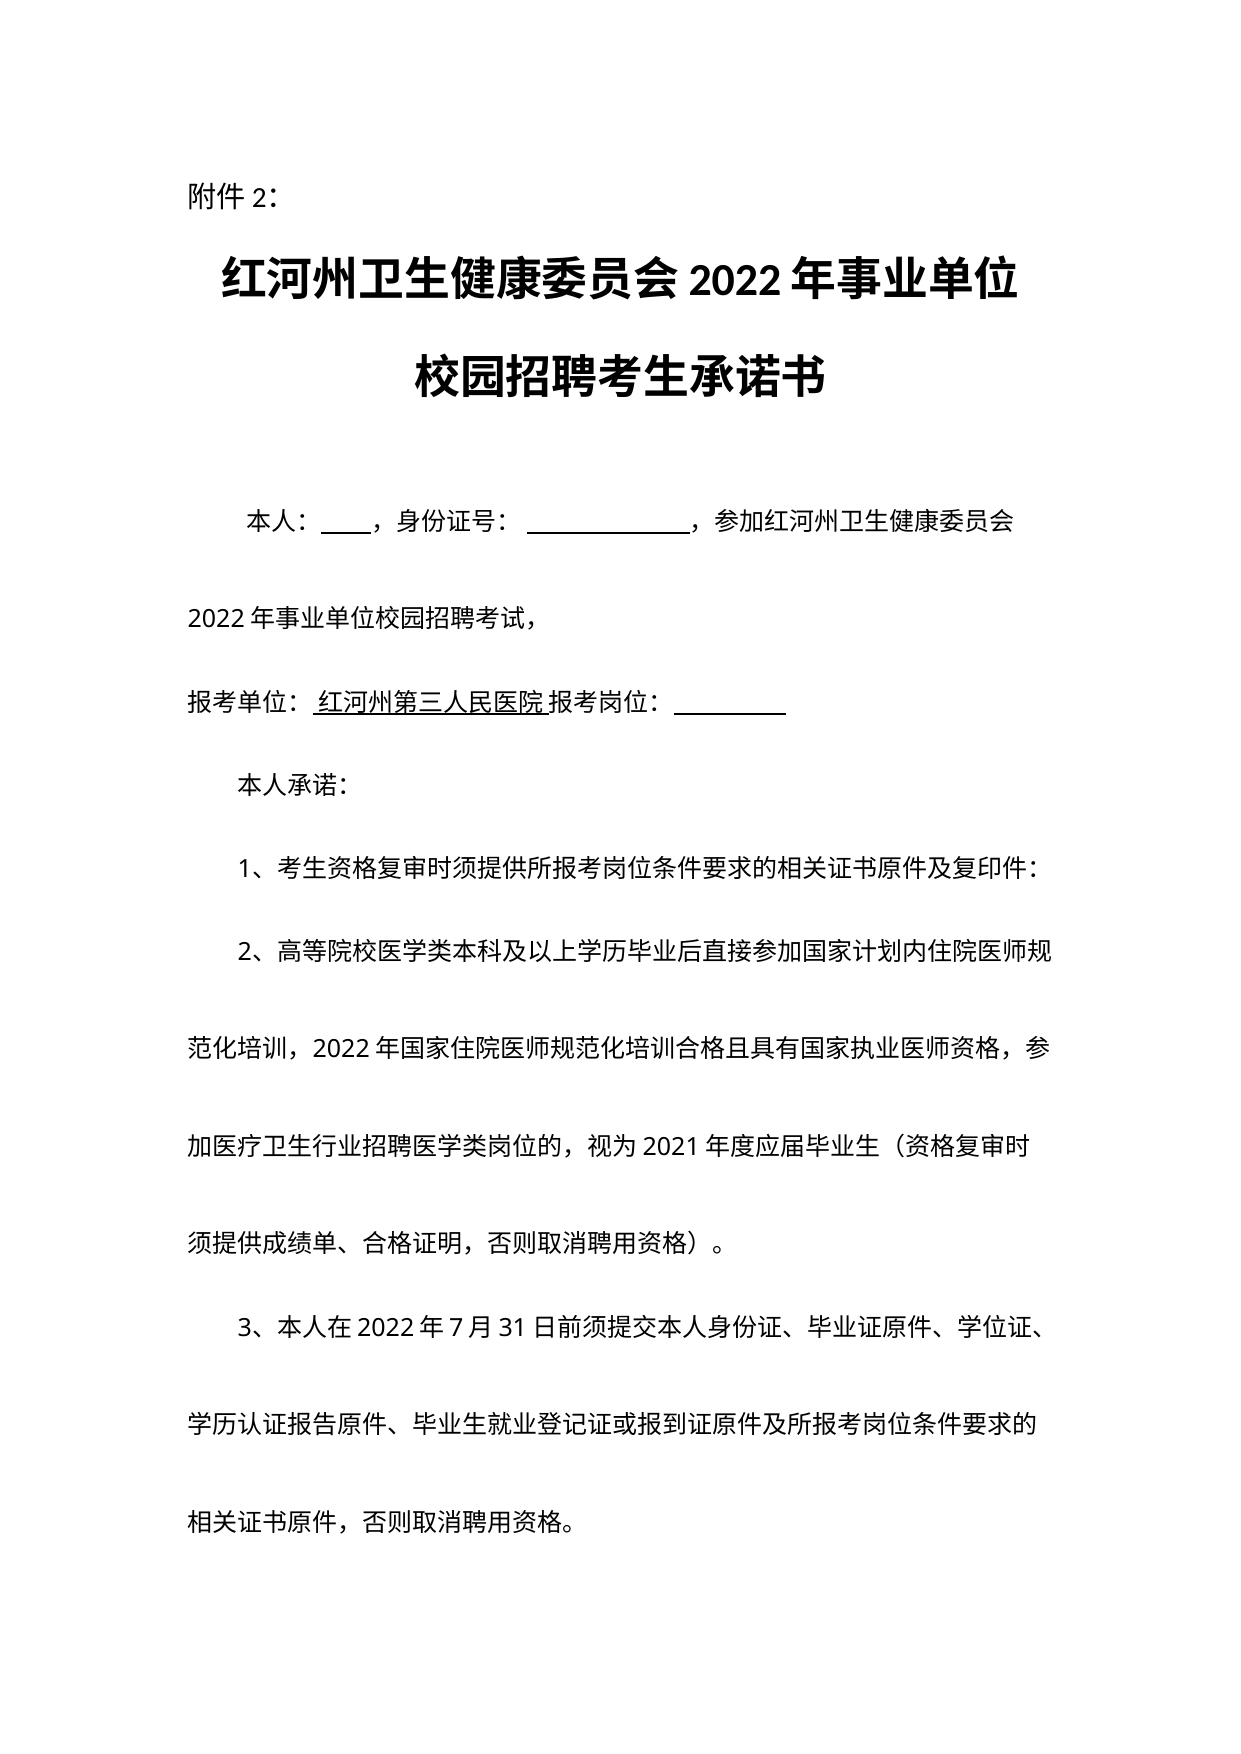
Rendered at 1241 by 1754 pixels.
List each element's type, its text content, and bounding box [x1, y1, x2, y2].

text 校园招聘考生承诺书 [187, 324, 1053, 422]
text 报考单位： 红河州第三人民医院 报考岗位： [187, 668, 1053, 733]
text 1、考生资格复审时须提供所报考岗位条件要求的相关证书原件及复印件： [187, 834, 1053, 899]
text 本人： ，身份证号： ，参加红河州卫生健康委员会2022年事业单位校园招聘考试， [187, 487, 1053, 649]
text 3、本人在2022年7月31日前须提交本人身份证、毕业证原件、学位证、学历认证报告原件、毕业生就业登记证或报到证原件及所报考岗位条件要求的相关证书原件，否则取消聘用资格。 [187, 1293, 1053, 1553]
text 本人承诺： [187, 751, 1053, 816]
text 附件2： [187, 162, 1053, 227]
text 红河州卫生健康委员会2022年事业单位 [187, 227, 1053, 324]
text 2、高等院校医学类本科及以上学历毕业后直接参加国家计划内住院医师规范化培训，2022年国家住院医师规范化培训合格且具有国家执业医师资格，参加医疗卫生行业招聘医学类岗位的，视为2021年度应届毕业生（资格复审时须提供成绩单、合格证明，否则取消聘用资格）。 [187, 917, 1053, 1274]
